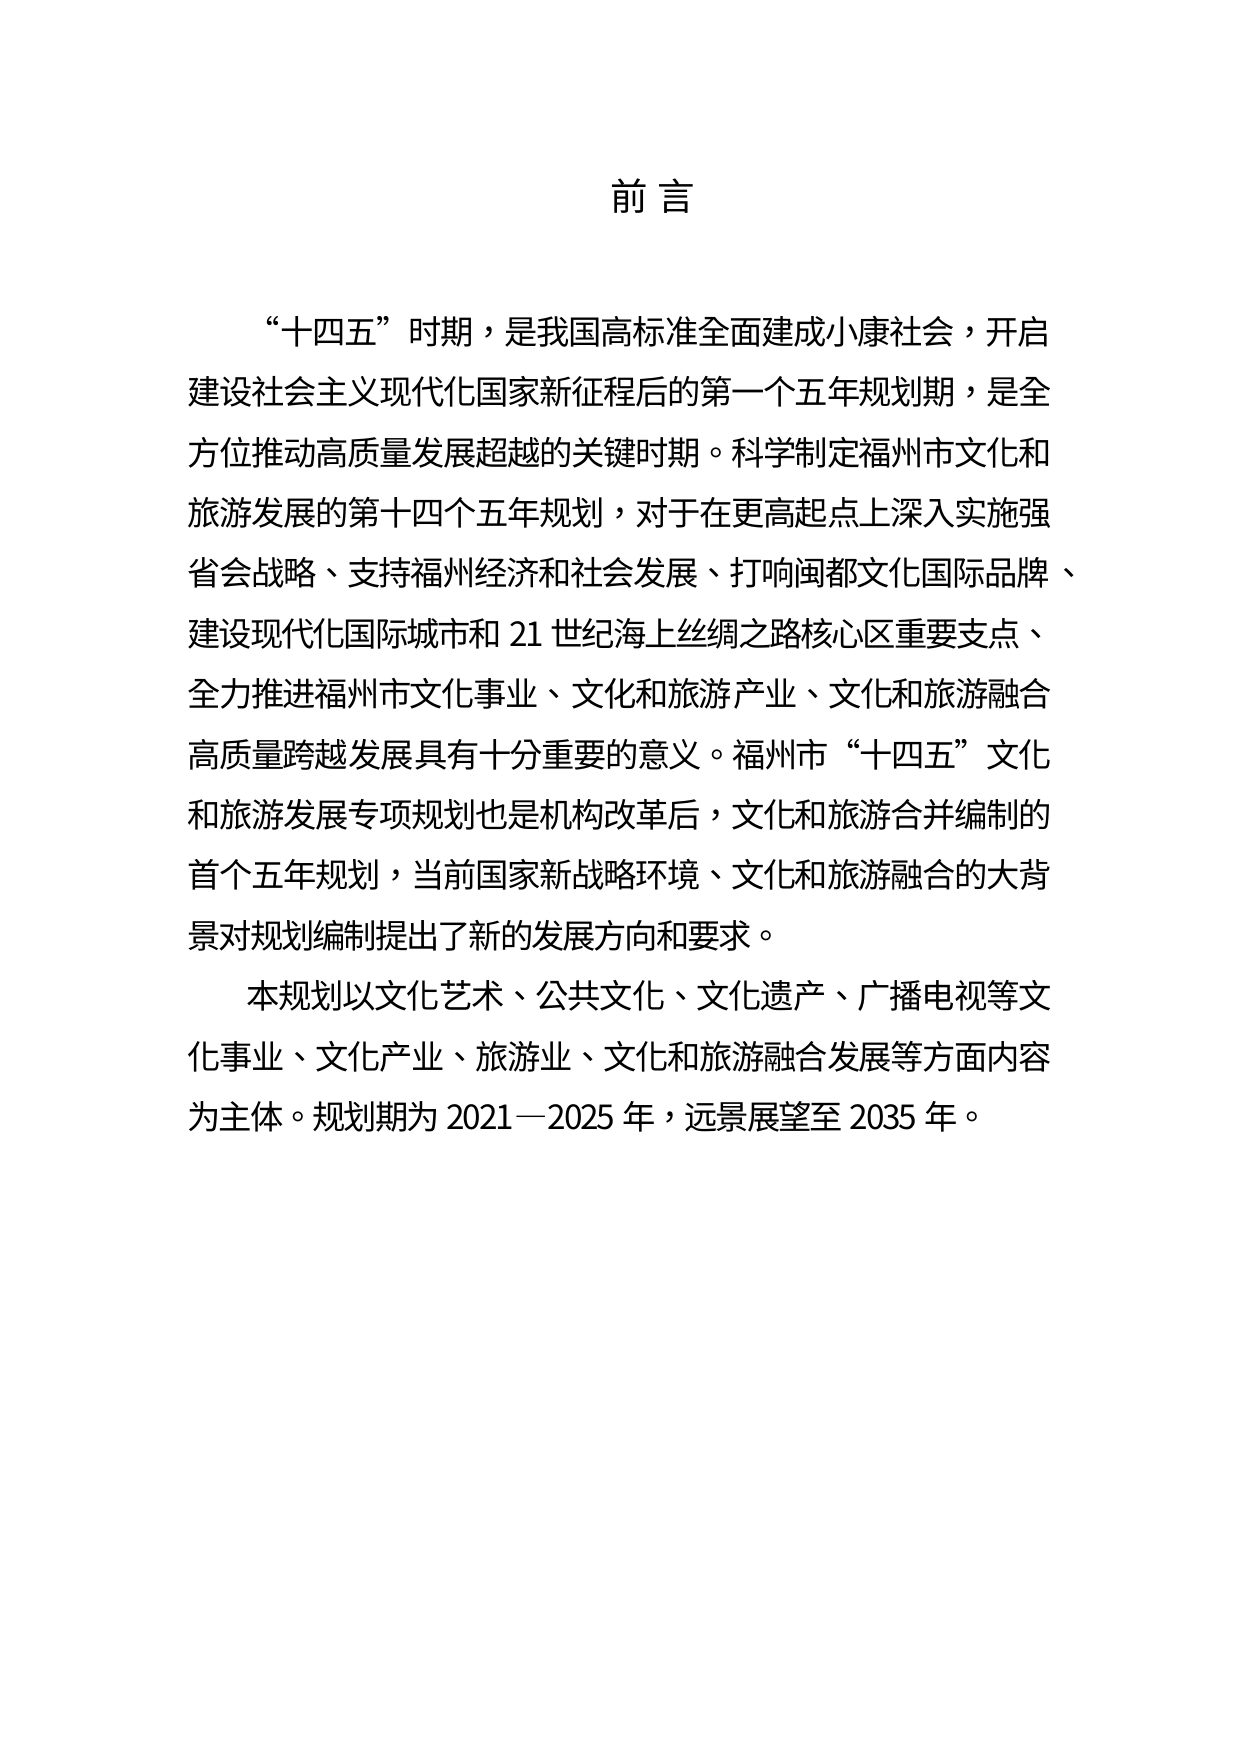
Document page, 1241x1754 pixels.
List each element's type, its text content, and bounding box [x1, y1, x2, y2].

text 本规划以文化艺术、公共文化、文化遗产、广播电视等文化事业、文化产业、旅游业、文化和旅游融合发展等方面内容为主体。规划期为2021—2025年，远景展望至2035年。 [187, 960, 1053, 1142]
text 前 言 [187, 162, 1053, 223]
text “十四五”时期，是我国高标准全面建成小康社会，开启建设社会主义现代化国家新征程后的第一个五年规划期，是全方位推动高质量发展超越的关键时期。科学制定福州市文化和旅游发展的第十四个五年规划，对于在更高起点上深入实施强省会战略、支持福州经济和社会发展、打响闽都文化国际品牌、建设现代化国际城市和21世纪海上丝绸之路核心区重要支点、全力推进福州市文化事业、文化和旅游产业、文化和旅游融合高质量跨越发展具有十分重要的意义。福州市“十四五”文化和旅游发展专项规划也是机构改革后，文化和旅游合并编制的首个五年规划，当前国家新战略环境、文化和旅游融合的大背景对规划编制提出了新的发展方向和要求。 [187, 296, 1053, 960]
